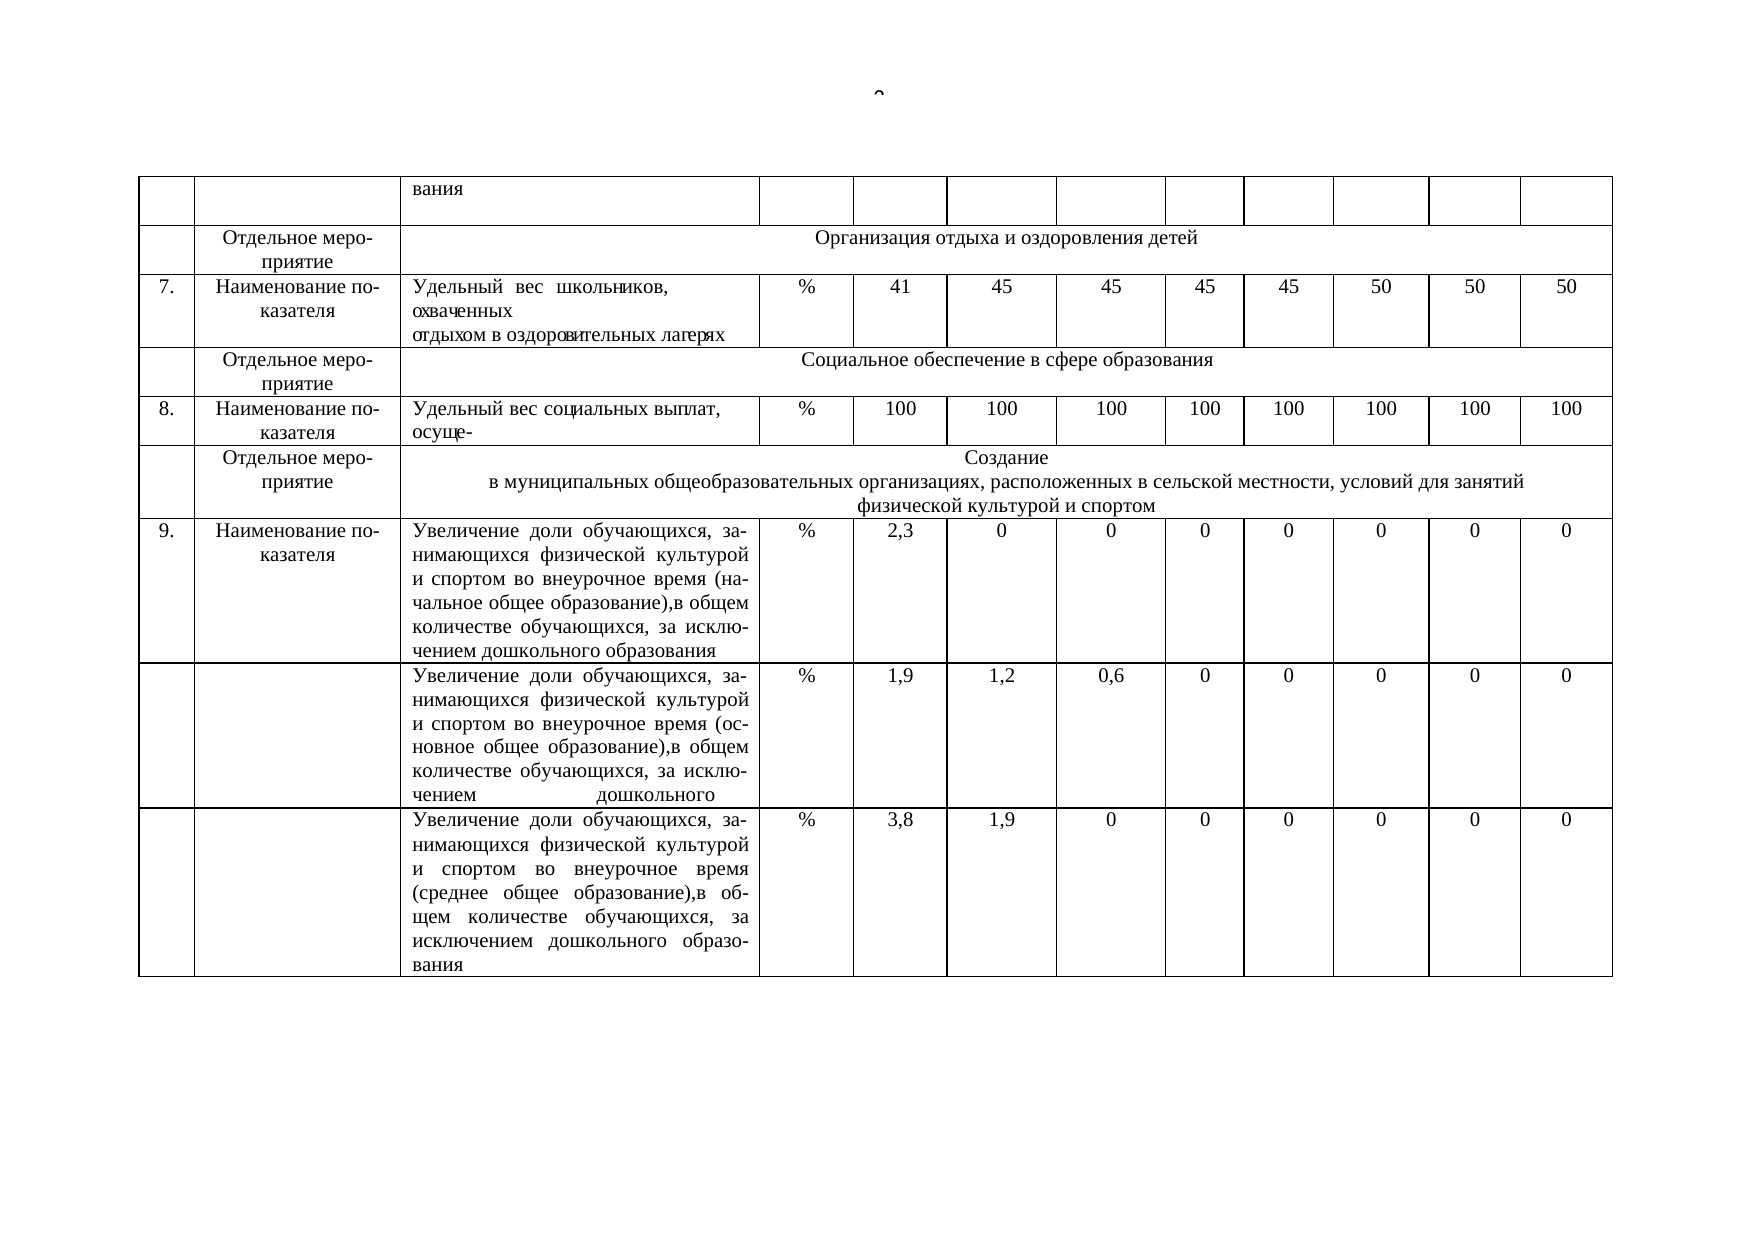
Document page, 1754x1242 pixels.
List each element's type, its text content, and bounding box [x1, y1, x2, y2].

table_cell 0 [1521, 809, 1612, 976]
table_cell Создание в муниципальных общеобразовательных организациях, расположенных в сельской местности, условий для занятий физической культурой и спортом [401, 446, 1612, 517]
table_cell Наименование по- казателя [195, 519, 400, 662]
table_cell 8. [140, 397, 194, 445]
table_cell 0 [1334, 809, 1428, 976]
table_cell 1,9 [854, 664, 946, 807]
table_cell Организация отдыха и оздоровления детей [401, 226, 1612, 274]
table_header [1521, 177, 1612, 225]
table_cell 45 [1245, 275, 1333, 347]
table_cell Удельный вес социальных выплат, осуще- ствляемых врамкахзаконодательства [401, 397, 759, 445]
table_cell 50 [1334, 275, 1428, 347]
table_cell Удельный вес школьников, охваченных отдыхом в оздоровительных лагерях при му- ниципальныхобразовательныхорганизациях [401, 275, 759, 347]
table_cell 0 [1166, 519, 1243, 662]
table_cell 2,3 [854, 519, 946, 662]
table_cell 9. [140, 519, 194, 662]
table_cell Отдельное меро- приятие [195, 348, 400, 396]
table_cell 3,8 [854, 809, 946, 976]
table_cell Отдельное меро- приятие [195, 226, 400, 274]
table_cell 0 [1245, 664, 1333, 807]
table_cell Наименование по- казателя [195, 275, 400, 347]
table_cell % [760, 275, 853, 347]
table_cell 7. [140, 275, 194, 347]
table_cell Увеличение доли обучающихся, за- нимающихся физической культурой и спортом во внеурочное время (среднее общее образование),в об- щем количестве обучающихся, за исключением дошкольного образо- вания [401, 809, 759, 976]
table_cell [140, 809, 194, 976]
table_cell [195, 664, 400, 807]
table_header [1430, 177, 1520, 225]
table_cell 0 [1430, 809, 1520, 976]
table_cell Социальное обеспечение в сфере образования [401, 348, 1612, 396]
table_cell 0 [1430, 519, 1520, 662]
table_cell 0,6 [1057, 664, 1165, 807]
table_cell 45 [948, 275, 1056, 347]
table_header [1166, 177, 1243, 225]
table_cell 0 [1057, 809, 1165, 976]
table_cell 0 [1166, 664, 1243, 807]
table_cell Отдельное меро- приятие [195, 446, 400, 517]
table_cell [195, 809, 400, 976]
table_cell Наименование по- казателя [195, 397, 400, 445]
table_cell 0 [1521, 664, 1612, 807]
table_cell 100 [948, 397, 1056, 445]
table_header вания [401, 177, 759, 225]
table_cell % [760, 809, 853, 976]
table_cell 45 [1057, 275, 1165, 347]
table_cell 0 [1166, 809, 1243, 976]
table_cell 50 [1521, 275, 1612, 347]
table_cell 0 [1334, 664, 1428, 807]
table_cell % [760, 664, 853, 807]
table_cell [140, 226, 194, 274]
table_cell 0 [1334, 519, 1428, 662]
table_cell 0 [1245, 809, 1333, 976]
table_header [760, 177, 853, 225]
table_cell Увеличение доли обучающихся, за- нимающихся физической культурой и спортом во внеурочное время (ос- новное общее образование),в общем количестве обучающихся, за исклю- чением дошкольного образования [401, 664, 759, 807]
table_cell 0 [1057, 519, 1165, 662]
table_cell 100 [1430, 397, 1520, 445]
table_cell [140, 348, 194, 396]
table_cell 100 [1334, 397, 1428, 445]
table_cell 50 [1430, 275, 1520, 347]
table_cell 100 [1057, 397, 1165, 445]
table_header [195, 177, 400, 225]
table_cell 1,9 [948, 809, 1056, 976]
table_cell 0 [1521, 519, 1612, 662]
table_header [1334, 177, 1428, 225]
table_cell 0 [948, 519, 1056, 662]
table_cell Увеличение доли обучающихся, за- нимающихся физической культурой и спортом во внеурочное время (на- чальное общее образование),в общем количестве обучающихся, за исклю- чением дошкольного образования [401, 519, 759, 662]
table_cell [140, 446, 194, 517]
table_cell 41 [854, 275, 946, 347]
table_cell % [760, 397, 853, 445]
table_cell [140, 664, 194, 807]
table_cell 0 [1430, 664, 1520, 807]
table_header [854, 177, 946, 225]
table_header [140, 177, 194, 225]
table_cell 0 [1245, 519, 1333, 662]
table_cell 100 [854, 397, 946, 445]
table_cell 100 [1521, 397, 1612, 445]
table_cell 100 [1166, 397, 1243, 445]
table_cell % [760, 519, 853, 662]
table_cell 1,2 [948, 664, 1056, 807]
table_header [1057, 177, 1165, 225]
table_cell 100 [1245, 397, 1333, 445]
table_header [948, 177, 1056, 225]
table_header [1245, 177, 1333, 225]
table_cell 45 [1166, 275, 1243, 347]
